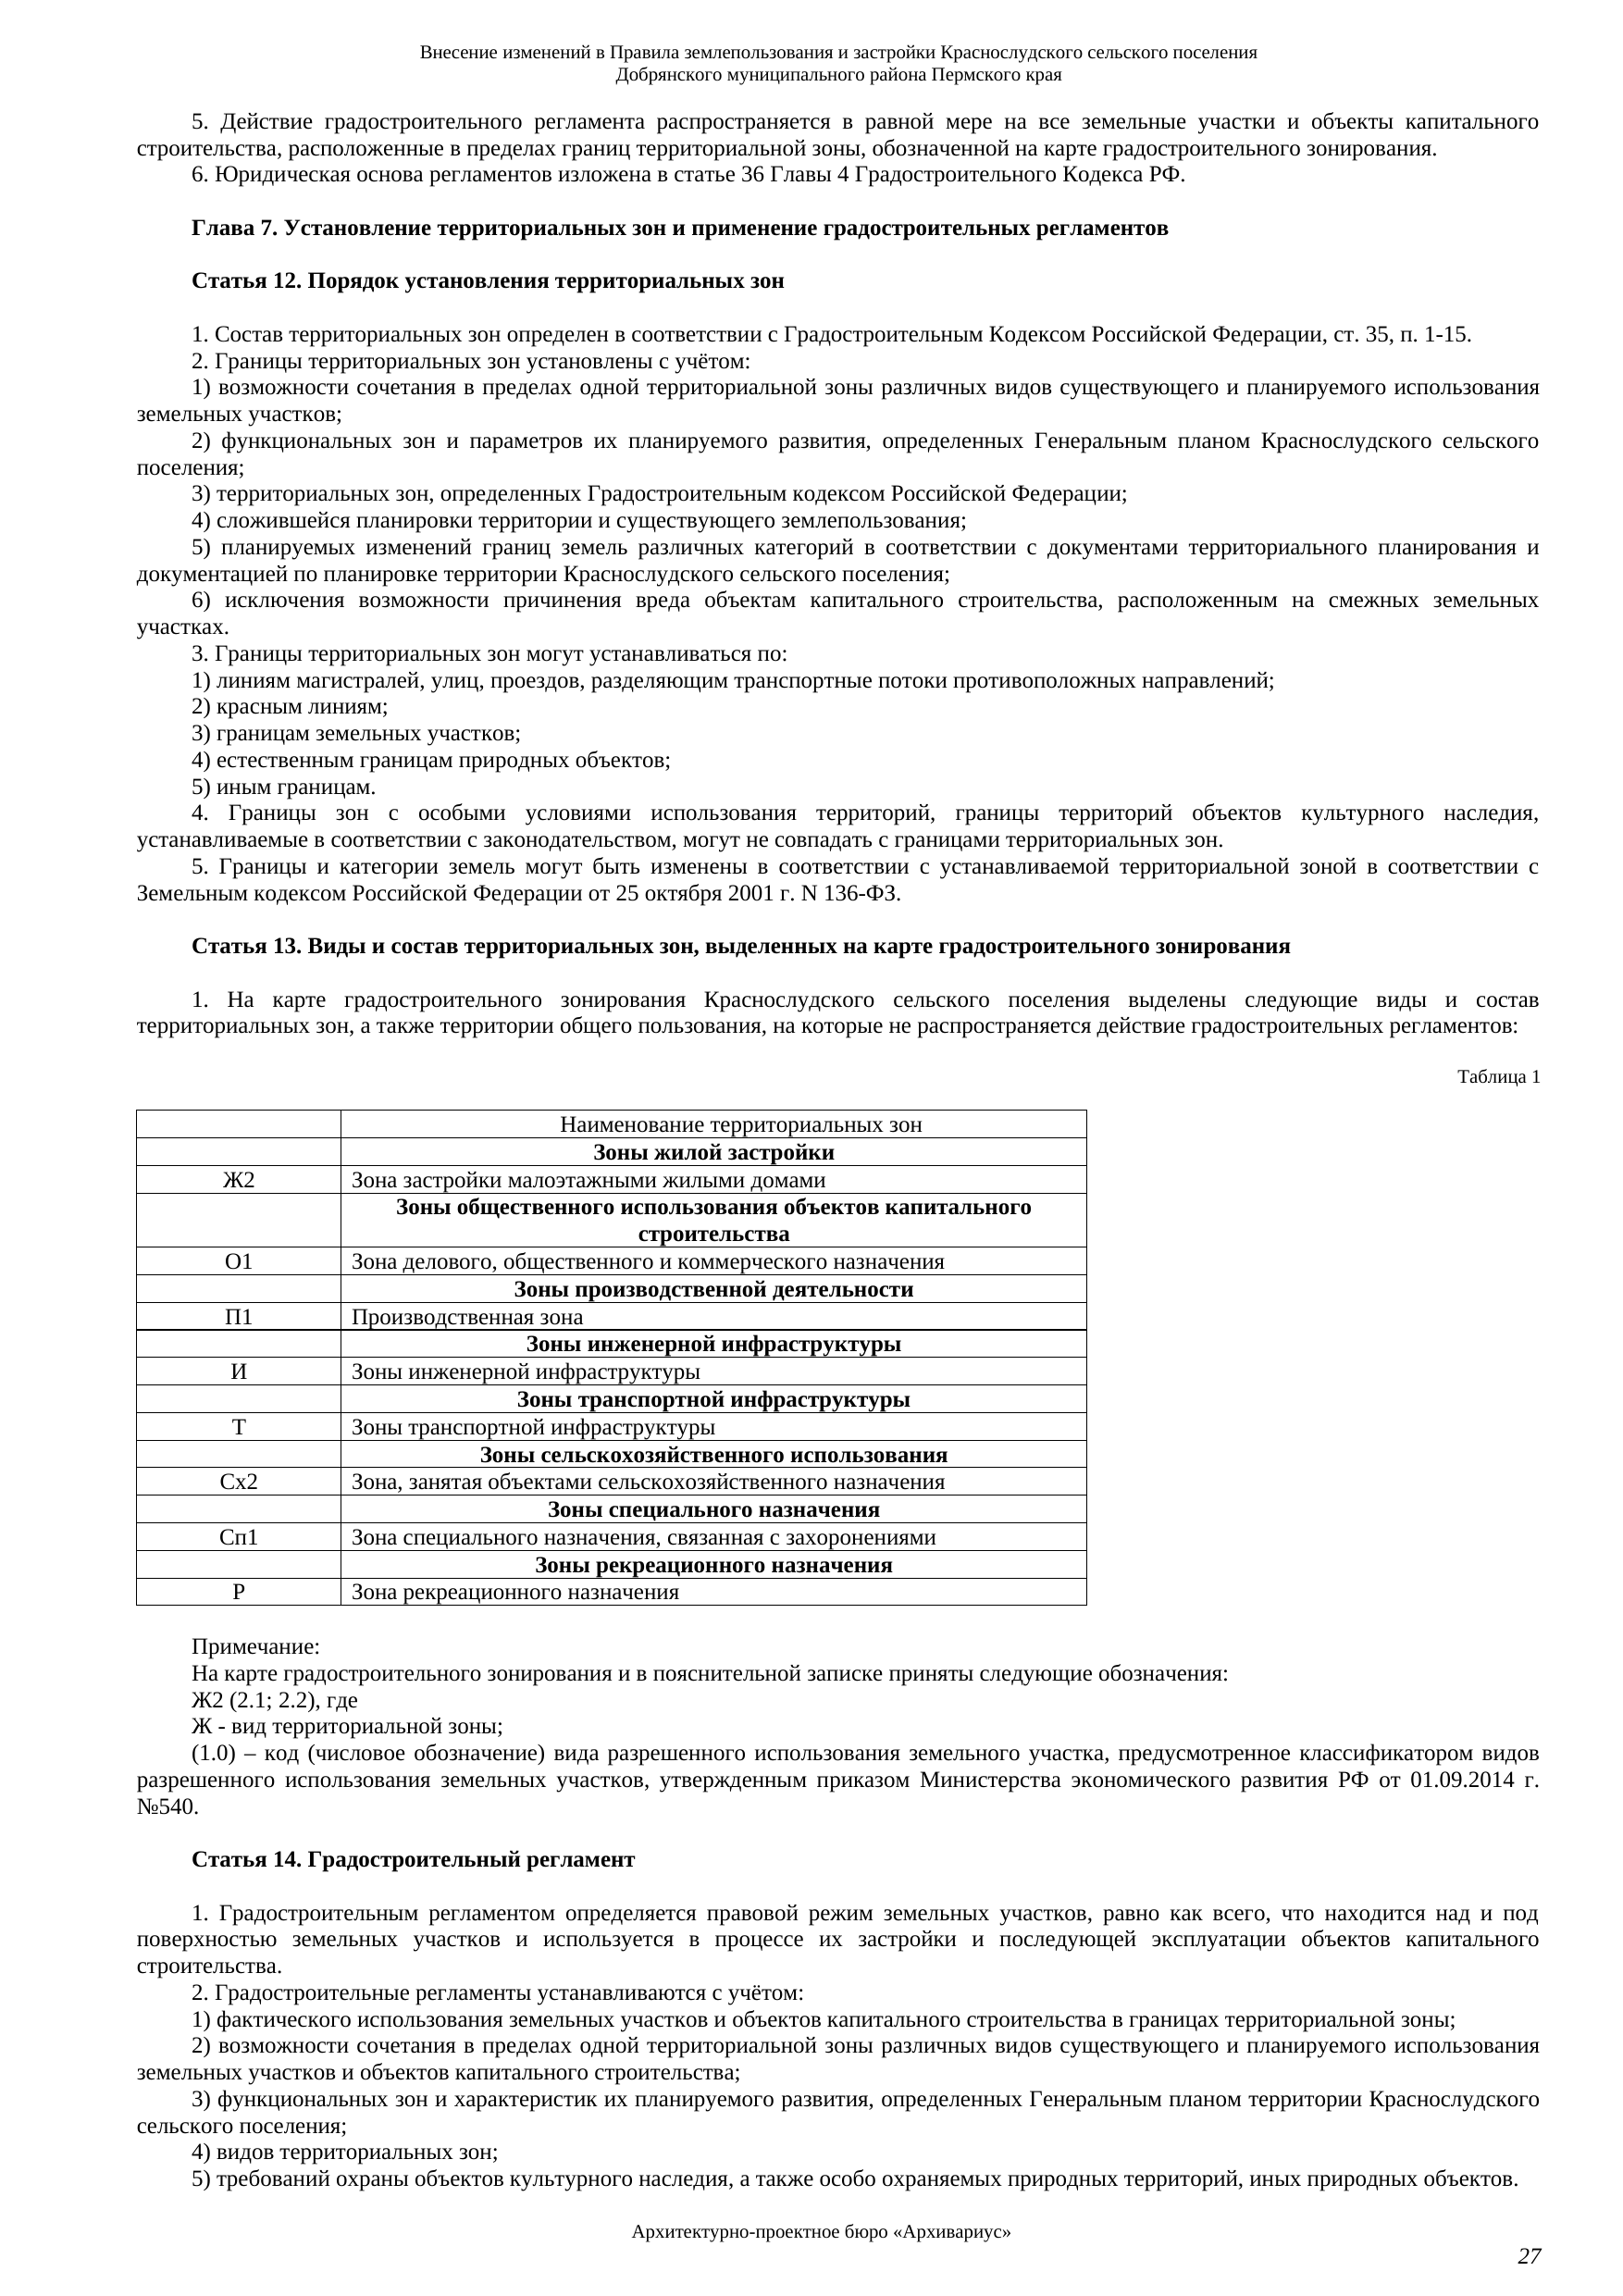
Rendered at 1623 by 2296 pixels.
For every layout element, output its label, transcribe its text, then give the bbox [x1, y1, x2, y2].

text 5) требований охраны объектов культурного наследия, а также особо охраняемых природных территорий, иных природных объектов. [137, 2165, 1541, 2191]
text 1) возможности сочетания в пределах одной территориальной зоны различных видов существующего и планируемого использования земельных участков; [137, 373, 1541, 427]
text 4) естественным границам природных объектов; [137, 746, 1541, 773]
text 3. Границы территориальных зон могут устанавливаться по: [137, 639, 1541, 666]
table_cell Зона, занятая объектами сельскохозяйственного назначения [341, 1468, 1086, 1495]
text 4. Границы зон с особыми условиями использования территорий, границы территорий объектов культурного наследия, устанавливаемые в соответствии с законодательством, могут не совпадать с границами территориальных зон. [137, 799, 1541, 852]
text 1) фактического использования земельных участков и объектов капитального строительства в границах территориальной зоны; [137, 2005, 1541, 2031]
text 4) сложившейся планировки территории и существующего землепользования; [137, 506, 1541, 533]
text 6. Юридическая основа регламентов изложена в статье 36 Главы 4 Градостроительного Кодекса РФ. [137, 160, 1541, 187]
text (1.0) – код (числовое обозначение) вида разрешенного использования земельного участка, предусмотренное классификатором видов разрешенного использования земельных участков, утвержденным приказом Министерства экономического развития РФ от 01.09.2014 г. №540. [137, 1739, 1541, 1818]
table_cell Зоны специального назначения [341, 1496, 1086, 1522]
table_cell Зоны транспортной инфраструктуры [341, 1413, 1086, 1440]
text 4) видов территориальных зон; [137, 2138, 1541, 2165]
text 3) функциональных зон и характеристик их планируемого развития, определенных Генеральным планом территории Краснослудского сельского поселения; [137, 2085, 1541, 2138]
table_cell Зоны транспортной инфраструктуры [341, 1385, 1086, 1412]
table_cell [137, 1496, 341, 1522]
table_cell Зоны инженерной инфраструктуры [341, 1358, 1086, 1384]
text 5. Действие градостроительного регламента распространяется в равной мере на все земельные участки и объекты капитального строительства, расположенные в пределах границ территориальной зоны, обозначенной на карте градостроительного зонирования. [137, 107, 1541, 160]
text Статья 12. Порядок установления территориальных зон [137, 267, 1541, 293]
table_cell Т [137, 1413, 341, 1440]
table_cell О1 [137, 1247, 341, 1274]
table_cell И [137, 1358, 341, 1384]
table_cell [137, 1138, 341, 1165]
text 5) иным границам. [137, 773, 1541, 799]
table_cell Сх2 [137, 1468, 341, 1495]
text 2) красным линиям; [137, 692, 1541, 719]
table_cell Зоны жилой застройки [341, 1138, 1086, 1165]
table_cell Сп1 [137, 1523, 341, 1550]
table_cell Зоны производственной деятельности [341, 1275, 1086, 1302]
table_cell [137, 1441, 341, 1467]
text 3) границам земельных участков; [137, 719, 1541, 746]
table_cell Зона застройки малоэтажными жилыми домами [341, 1166, 1086, 1192]
table_cell [137, 1331, 341, 1357]
text 2. Градостроительные регламенты устанавливаются с учётом: [137, 1979, 1541, 2005]
table_cell Зоны сельскохозяйственного использования [341, 1441, 1086, 1467]
text 2) функциональных зон и параметров их планируемого развития, определенных Генеральным планом Краснослудского сельского поселения; [137, 427, 1541, 479]
table_cell Ж2 [137, 1166, 341, 1192]
table_cell Зона рекреационного назначения [341, 1579, 1086, 1605]
text Ж2 (2.1; 2.2), где [137, 1686, 1541, 1712]
text Таблица 1 [137, 1065, 1541, 1087]
text 1. Состав территориальных зон определен в соответствии с Градостроительным Кодексом Российской Федерации, ст. 35, п. 1-15. [137, 320, 1541, 347]
table_header Наименование территориальных зон [341, 1111, 1086, 1137]
text Глава 7. Установление территориальных зон и применение градостроительных регламентов [137, 214, 1541, 241]
table_header [137, 1111, 341, 1137]
text 1. На карте градостроительного зонирования Краснослудского сельского поселения выделены следующие виды и состав территориальных зон, а также территории общего пользования, на которые не распространяется действие градостроительных регламентов: [137, 986, 1541, 1038]
text 2. Границы территориальных зон установлены с учётом: [137, 347, 1541, 373]
table_cell Р [137, 1579, 341, 1605]
table_cell [137, 1275, 341, 1302]
text 5. Границы и категории земель могут быть изменены в соответствии с устанавливаемой территориальной зоной в соответствии с Земельным кодексом Российской Федерации от 25 октября 2001 г. N 136-ФЗ. [137, 852, 1541, 905]
text Примечание: [137, 1632, 1541, 1659]
table_cell [137, 1194, 341, 1247]
text 1. Градостроительным регламентом определяется правовой режим земельных участков, равно как всего, что находится над и под поверхностью земельных участков и используется в процессе их застройки и последующей эксплуатации объектов капитального строительства. [137, 1899, 1541, 1979]
table_cell П1 [137, 1303, 341, 1329]
text 1) линиям магистралей, улиц, проездов, разделяющим транспортные потоки противоположных направлений; [137, 666, 1541, 692]
text Ж - вид территориальной зоны; [137, 1712, 1541, 1739]
text 3) территориальных зон, определенных Градостроительным кодексом Российской Федерации; [137, 479, 1541, 506]
table_cell [137, 1551, 341, 1577]
table_cell Зоны рекреационного назначения [341, 1551, 1086, 1577]
text Статья 14. Градостроительный регламент [137, 1845, 1541, 1872]
text 5) планируемых изменений границ земель различных категорий в соответствии с документами территориального планирования и документацией по планировке территории Краснослудского сельского поселения; [137, 533, 1541, 586]
table_cell Зоны инженерной инфраструктуры [341, 1331, 1086, 1357]
table_cell Производственная зона [341, 1303, 1086, 1329]
text 6) исключения возможности причинения вреда объектам капитального строительства, расположенным на смежных земельных участках. [137, 586, 1541, 639]
table_cell Зона делового, общественного и коммерческого назначения [341, 1247, 1086, 1274]
text Статья 13. Виды и состав территориальных зон, выделенных на карте градостроительного зонирования [137, 932, 1541, 959]
table_cell [137, 1385, 341, 1412]
text На карте градостроительного зонирования и в пояснительной записке приняты следующие обозначения: [137, 1659, 1541, 1686]
table_cell Зоны общественного использования объектов капитального строительства [341, 1194, 1086, 1247]
table_cell Зона специального назначения, связанная с захоронениями [341, 1523, 1086, 1550]
text 2) возможности сочетания в пределах одной территориальной зоны различных видов существующего и планируемого использования земельных участков и объектов капитального строительства; [137, 2031, 1541, 2085]
